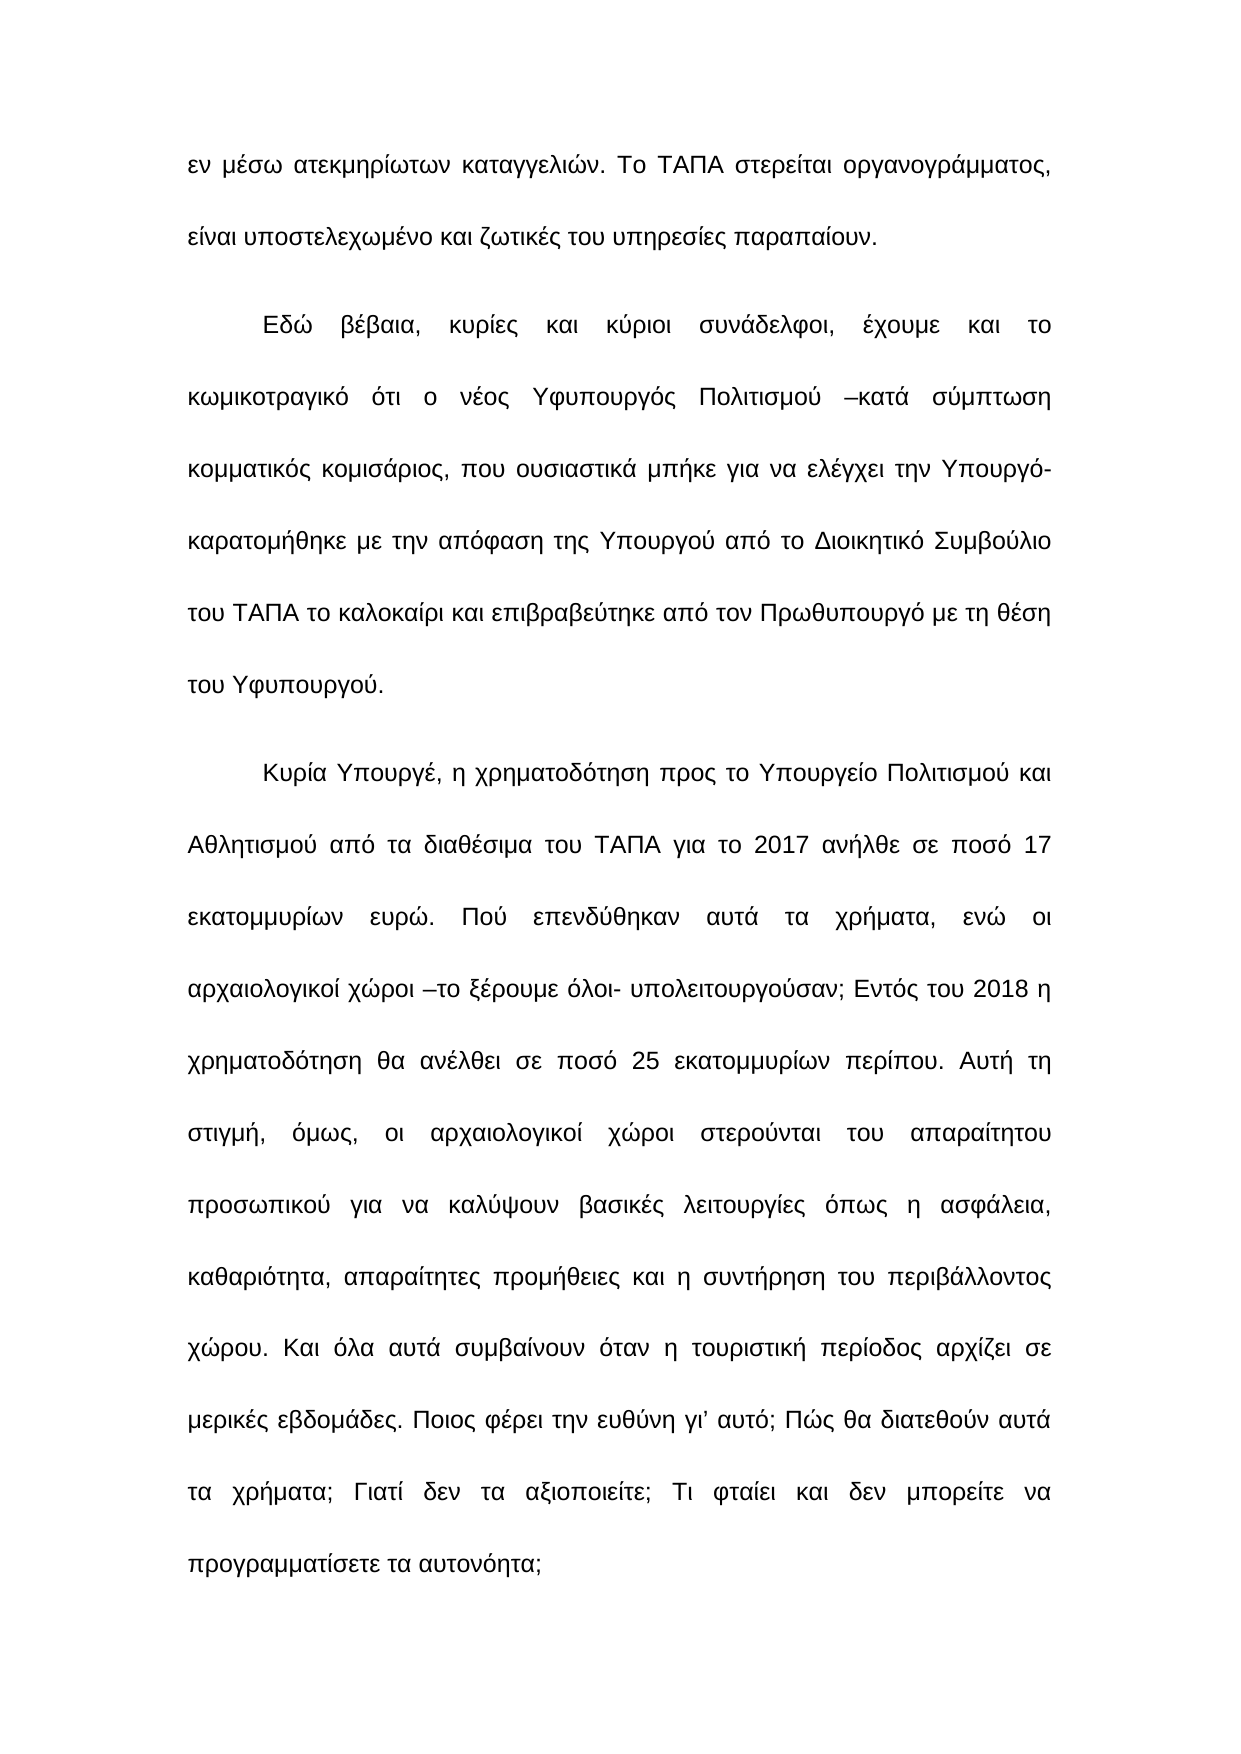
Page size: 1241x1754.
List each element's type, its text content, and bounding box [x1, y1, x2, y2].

text Κυρία Υπουργέ, η χρηματοδότηση προς το Υπουργείο Πολιτισμού και Αθλητισμού από τα διαθέσιμα του ΤΑΠΑ για το 2017 ανήλθε σε ποσό 17 εκατομμυρίων ευρώ. Πού επενδύθηκαν αυτά τα χρήματα, ενώ οι αρχαιολογικοί χώροι –το ξέρουμε όλοι- υπολειτουργούσαν; Εντός του 2018 η χρηματοδότηση θα ανέλθει σε ποσό 25 εκατομμυρίων περίπου. Αυτή τη στιγμή, όμως, οι αρχαιολογικοί χώροι στερούνται του απαραίτητου προσωπικού για να καλύψουν βασικές λειτουργίες όπως η ασφάλεια, καθαριότητα, απαραίτητες προμήθειες και η συντήρηση του περιβάλλοντος χώρου. Και όλα αυτά συμβαίνουν όταν η τουριστική περίοδος αρχίζει σε μερικές εβδομάδες. Ποιος φέρει την ευθύνη γι’ αυτό; Πώς θα διατεθούν αυτά τα χρήματα; Γιατί δεν τα αξιοποιείτε; Τι φταίει και δεν μπορείτε να προγραμματίσετε τα αυτονόητα; [187, 758, 1053, 1578]
text Εδώ βέβαια, κυρίες και κύριοι συνάδελφοι, έχουμε και το κωμικοτραγικό ότι ο νέος Υφυπουργός Πολιτισμού –κατά σύμπτωση κομματικός κομισάριος, που ουσιαστικά μπήκε για να ελέγχει την Υπουργό- καρατομήθηκε με την απόφαση της Υπουργού από το Διοικητικό Συμβούλιο του ΤΑΠΑ το καλοκαίρι και επιβραβεύτηκε από τον Πρωθυπουργό με τη θέση του Υφυπουργού. [187, 310, 1053, 698]
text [187, 150, 1053, 251]
